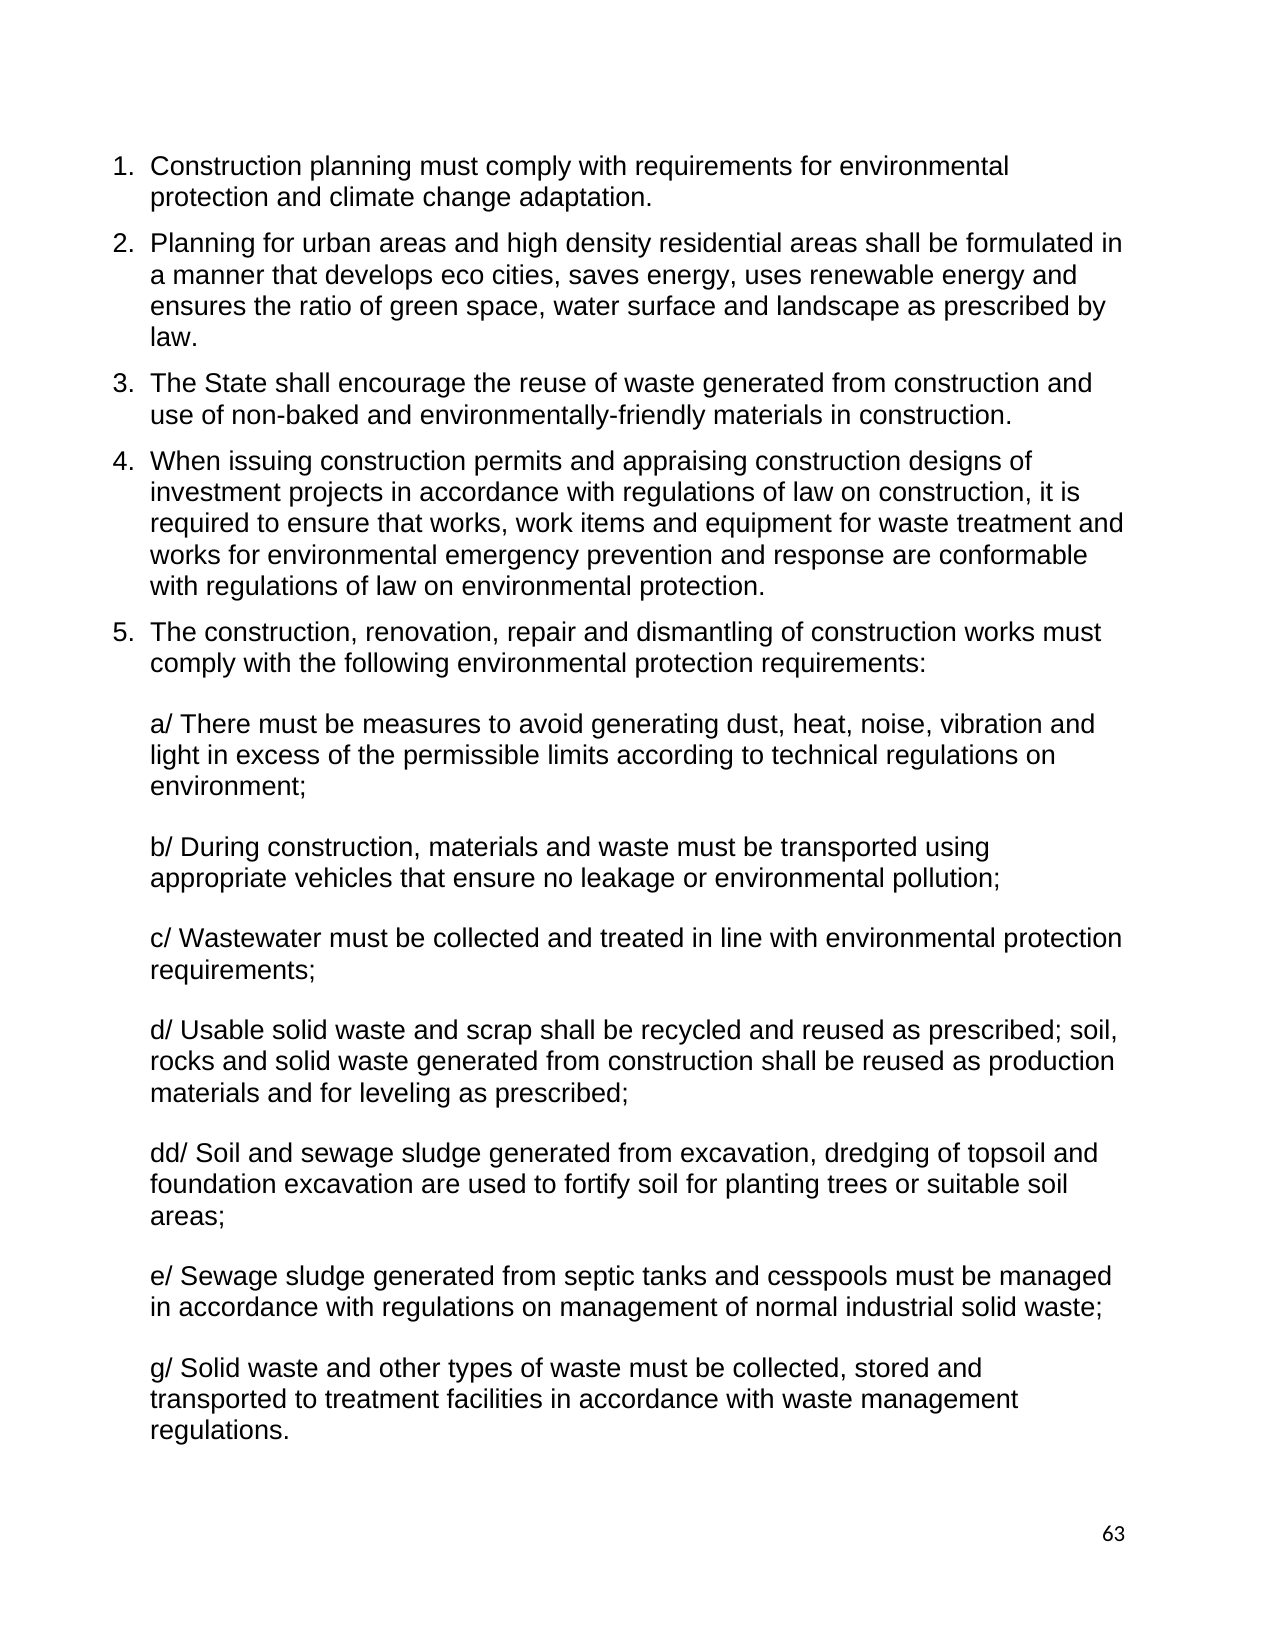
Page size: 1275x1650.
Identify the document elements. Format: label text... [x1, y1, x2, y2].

text g/ Solid waste and other types of waste must be collected, stored and transported to treatment facilities in accordance with waste management regulations. [150, 1352, 1125, 1445]
text a/ There must be measures to avoid generating dust, heat, noise, vibration and light in excess of the permissible limits according to technical regulations on environment; [150, 708, 1125, 802]
list The State shall encourage the reuse of waste generated from construction and use of non-baked and environmentally-friendly materials in construction. [112, 367, 1125, 430]
list Construction planning must comply with requirements for environmental protection and climate change adaptation. [112, 150, 1125, 212]
list Planning for urban areas and high density residential areas shall be formulated in a manner that develops eco cities, saves energy, uses renewable energy and ensures the ratio of green space, water surface and landscape as prescribed by law. [112, 227, 1125, 352]
list The construction, renovation, repair and dismantling of construction works must comply with the following environmental protection requirements: [112, 616, 1125, 679]
text d/ Usable solid waste and scrap shall be recycled and reused as prescribed; soil, rocks and solid waste generated from construction shall be reused as production materials and for leveling as prescribed; [150, 1014, 1125, 1108]
text b/ During construction, materials and waste must be transported using appropriate vehicles that ensure no leakage or environmental pollution; [150, 831, 1125, 893]
text c/ Wastewater must be collected and treated in line with environmental protection requirements; [150, 922, 1125, 985]
text e/ Sewage sludge generated from septic tanks and cesspools must be managed in accordance with regulations on management of normal industrial solid waste; [150, 1260, 1125, 1322]
list When issuing construction permits and appraising construction designs of investment projects in accordance with regulations of law on construction, it is required to ensure that works, work items and equipment for waste treatment and works for environmental emergency prevention and response are conformable with regulations of law on environmental protection. [112, 445, 1125, 601]
text dd/ Soil and sewage sludge generated from excavation, dredging of topsoil and foundation excavation are used to fortify soil for planting trees or suitable soil areas; [150, 1137, 1125, 1231]
